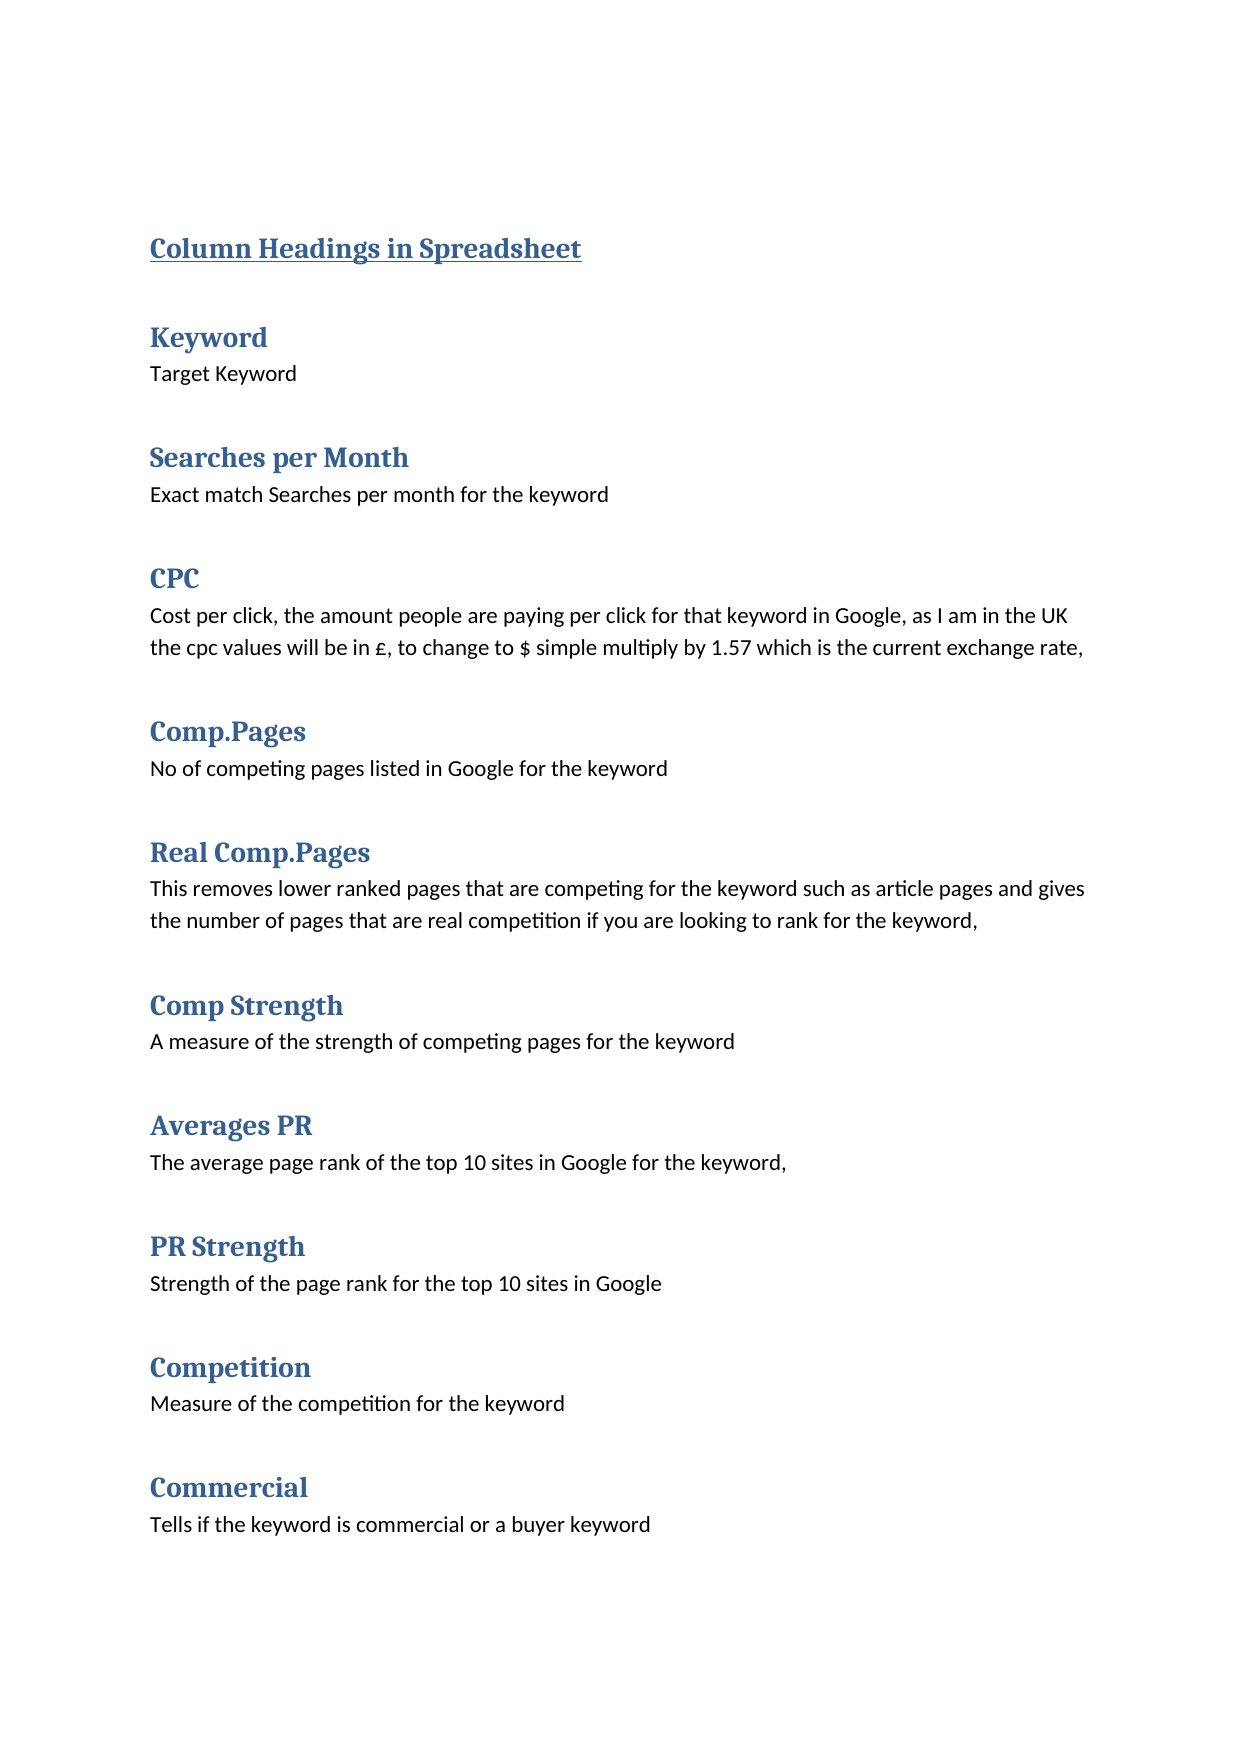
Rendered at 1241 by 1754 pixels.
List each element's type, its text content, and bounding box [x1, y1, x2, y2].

text Measure of the competition for the keyword [150, 1389, 1090, 1417]
subtitle Comp.Pages [150, 715, 1090, 749]
text A measure of the strength of competing pages for the keyword [150, 1027, 1090, 1055]
text No of competing pages listed in Google for the keyword [150, 754, 1090, 782]
text Cost per click, the amount people are paying per click for that keyword in Google, as I am in the UK the cpc values will be in £, to change to $ simple multiply by 1.57 which is the current exchange rate, [150, 601, 1090, 661]
subtitle Keyword [150, 321, 1090, 354]
text Tells if the keyword is commercial or a buyer keyword [150, 1510, 1090, 1538]
subtitle CPC [150, 562, 1090, 596]
text The average page rank of the top 10 sites in Google for the keyword, [150, 1148, 1090, 1176]
subtitle Real Comp.Pages [150, 836, 1090, 869]
text Exact match Searches per month for the keyword [150, 480, 1090, 508]
text Target Keyword [150, 359, 1090, 387]
subtitle Competition [150, 1351, 1090, 1384]
subtitle Comp Strength [150, 989, 1090, 1022]
subtitle Commercial [150, 1472, 1090, 1505]
text This removes lower ranked pages that are competing for the keyword such as article pages and gives the number of pages that are real competition if you are looking to rank for the keyword, [150, 874, 1090, 934]
subtitle Column Headings in Spreadsheet [150, 232, 1090, 266]
subtitle Searches per Month [150, 441, 1090, 475]
subtitle Averages PR [150, 1109, 1090, 1143]
text Strength of the page rank for the top 10 sites in Google [150, 1269, 1090, 1297]
subtitle PR Strength [150, 1230, 1090, 1264]
